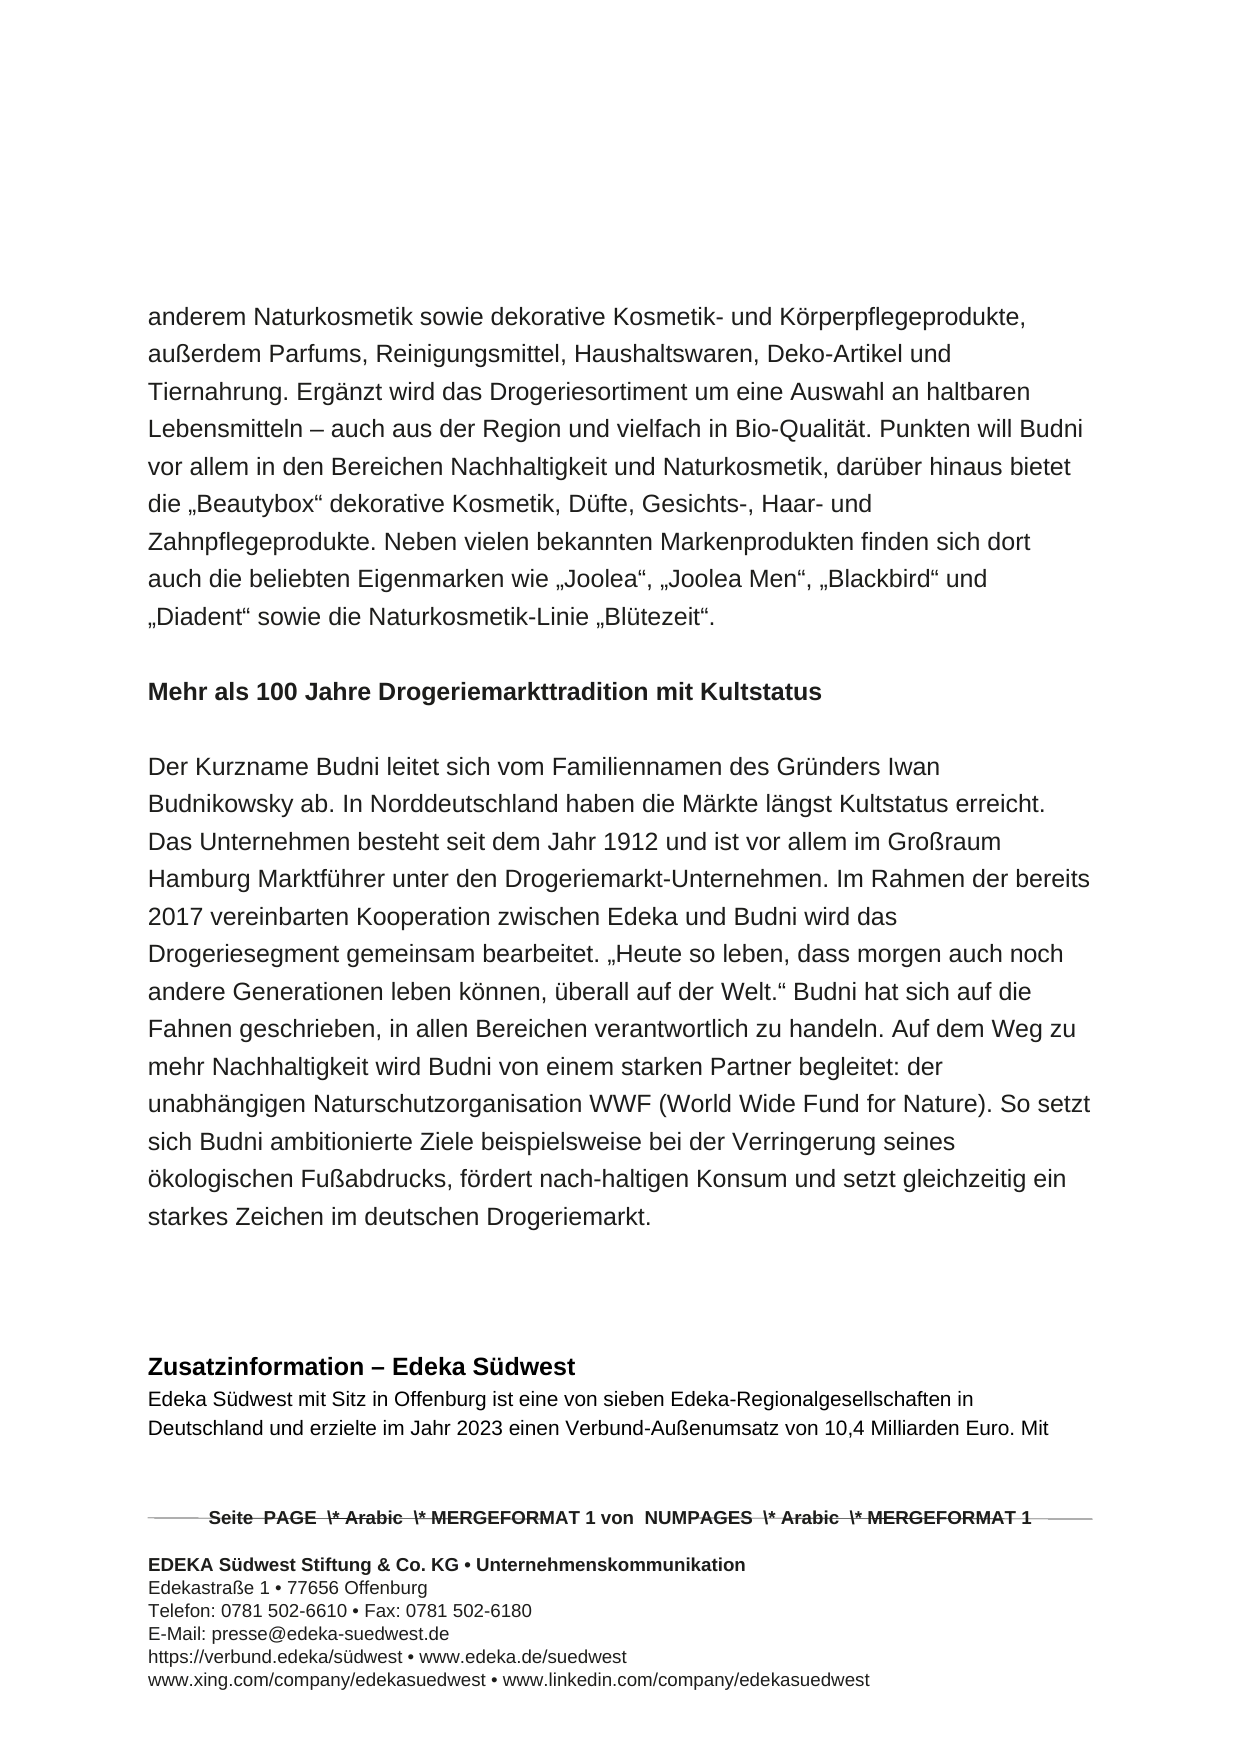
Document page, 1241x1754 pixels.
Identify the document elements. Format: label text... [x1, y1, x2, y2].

text Mehr als 100 Jahre Drogeriemarkttradition mit Kultstatus [148, 670, 1092, 708]
text Der Kurzname Budni leitet sich vom Familiennamen des Gründers Iwan Budnikowsky ab. In Norddeutschland haben die Märkte längst Kultstatus erreicht. Das Unternehmen besteht seit dem Jahr 1912 und ist vor allem im Großraum Hamburg Marktführer unter den Drogeriemarkt-Unternehmen. Im Rahmen der bereits 2017 vereinbarten Kooperation zwischen Edeka und Budni wird das Drogeriesegment gemeinsam bearbeitet. „Heute so leben, dass morgen auch noch andere Generationen leben können, überall auf der Welt.“ Budni hat sich auf die Fahnen geschrieben, in allen Bereichen verantwortlich zu handeln. Auf dem Weg zu mehr Nachhaltigkeit wird Budni von einem starken Partner begleitet: der unabhängigen Naturschutzorganisation WWF (World Wide Fund for Nature). So setzt sich Budni ambitionierte Ziele beispielsweise bei der Verringerung seines ökologischen Fußabdrucks, fördert nach-haltigen Konsum und setzt gleichzeitig ein starkes Zeichen im deutschen Drogeriemarkt. [148, 745, 1092, 1233]
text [148, 295, 1092, 633]
